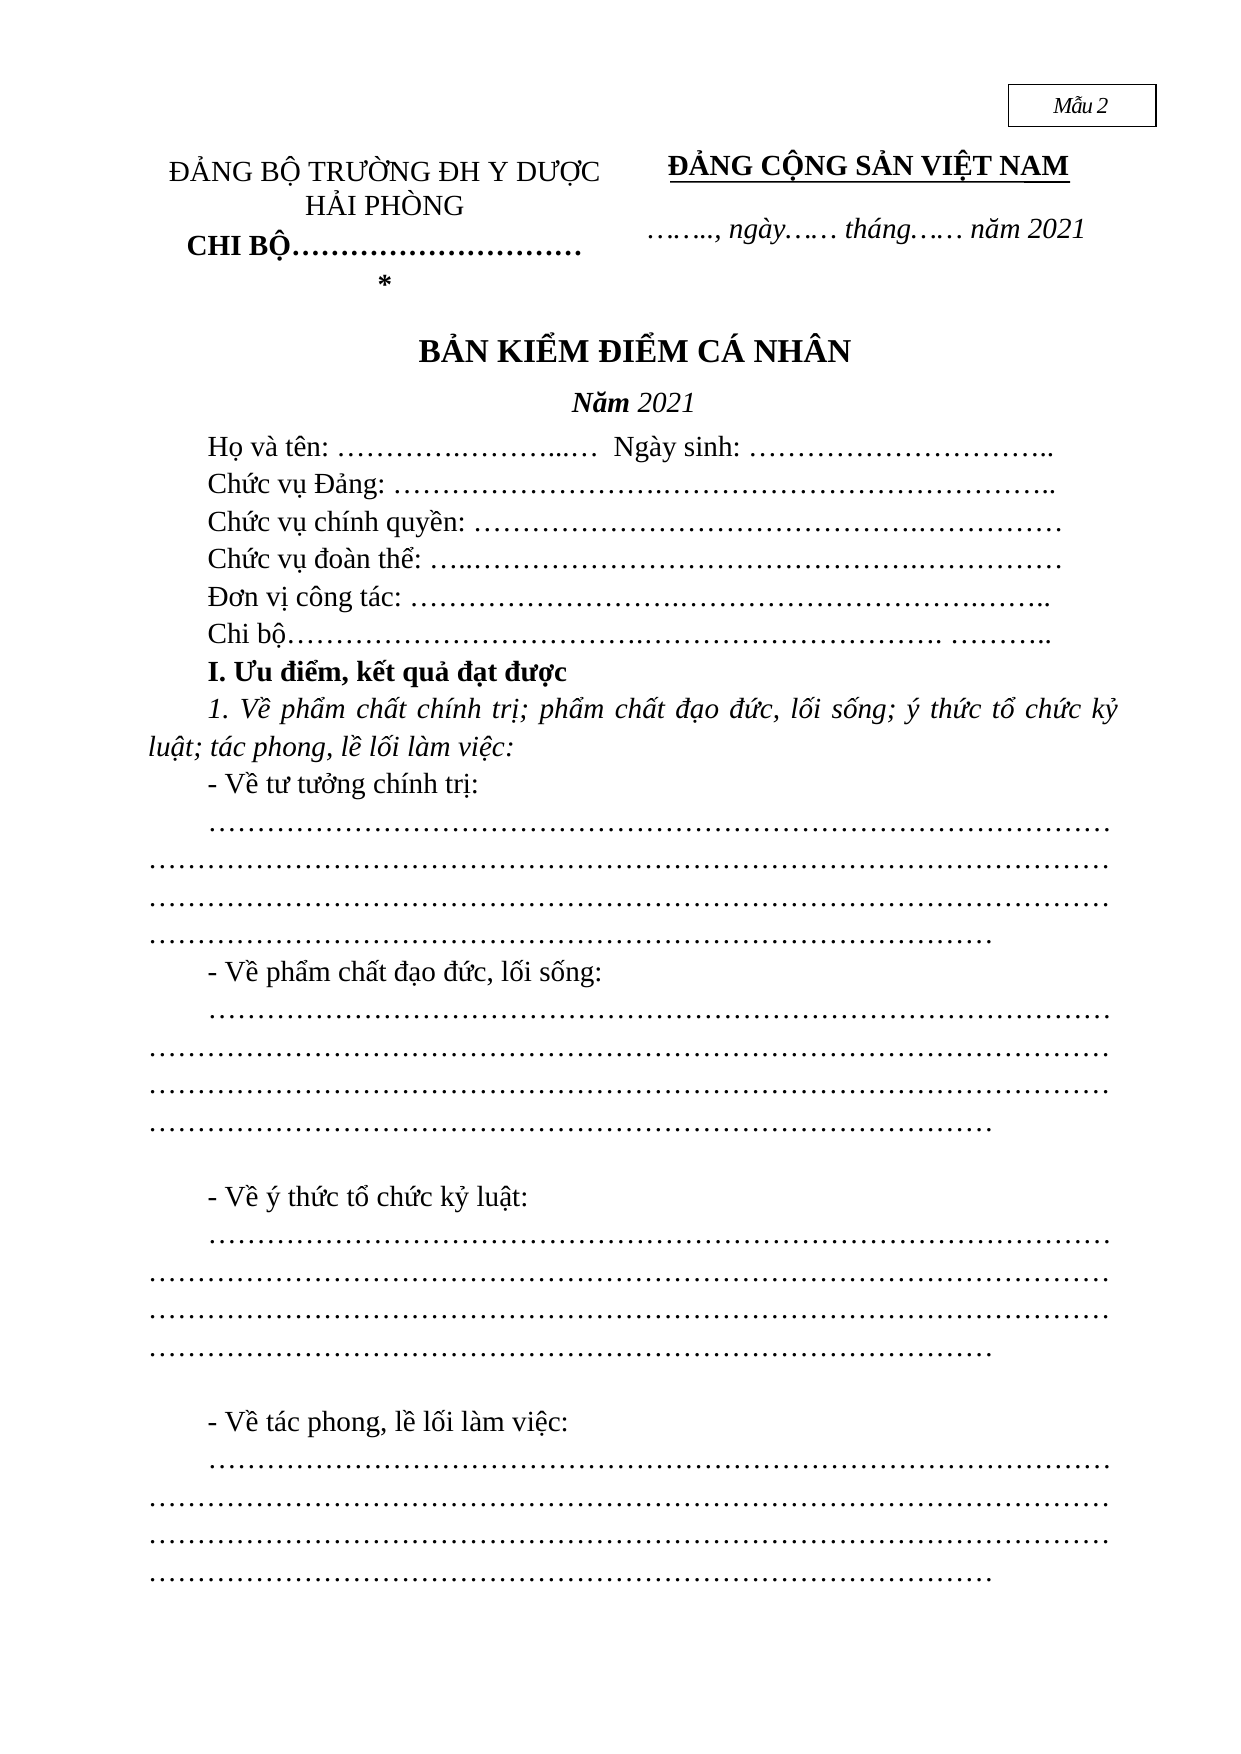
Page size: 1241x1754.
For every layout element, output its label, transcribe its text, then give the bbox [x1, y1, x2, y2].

table_header ĐẢNG BỘ TRƯỜNG ĐH Y DƯỢC HẢI PHÒNG CHI BỘ………………………… * [146, 148, 623, 307]
text ……………………………………………………………………………………………………………………………………………………………………………………………………………………………………………………………………………………………………………………………………………… [148, 1438, 1122, 1588]
text BẢN KIỂM ĐIỂM CÁ NHÂN [148, 332, 1122, 370]
table_header ĐẢNG CỘNG SẢN VIỆT …….., ngày…… tháng…… năm 2021 [623, 148, 1113, 307]
text Chức vụ đoàn thể: …..……………………………………….…………… [148, 538, 1122, 576]
text Họ và tên: ………….………...… Ngày sinh: ………………………….. [148, 426, 1122, 463]
text I. Ưu điểm, kết quả đạt được [148, 651, 1122, 688]
text Chức vụ chính quyền: ……………………………………….…………… [148, 501, 1122, 538]
text ……………………………………………………………………………………………………………………………………………………………………………………………………………………………………………………………………………………………………………………………………………… [148, 988, 1122, 1138]
text ……………………………………………………………………………………………………………………………………………………………………………………………………………………………………………………………………………………………………………………………………………… [148, 801, 1122, 951]
text - Về tác phong, lề lối làm việc: [148, 1401, 1122, 1438]
text - Về ý thức tổ chức kỷ luật: [148, 1176, 1122, 1213]
text Chi bộ……………………………….…………………………. ……….. [148, 613, 1122, 651]
text - Về tư tưởng chính trị: [148, 763, 1122, 801]
text Chức vụ Đảng: ……………………….………………………………….. [148, 463, 1122, 501]
text 1. Về phẩm chất chính trị; phẩm chất đạo đức, lối sống; ý thức tổ chức kỷ luật; tác phong, lề lối làm việc: [148, 688, 1122, 763]
text ……………………………………………………………………………………………………………………………………………………………………………………………………………………………………………………………………………………………………………………………………………… [148, 1213, 1122, 1363]
text Năm 2021 [148, 382, 1122, 420]
text - Về phẩm chất đạo đức, lối sống: [148, 951, 1122, 988]
text Đơn vị công tác: ……………………….………………………….…….. [148, 576, 1122, 613]
